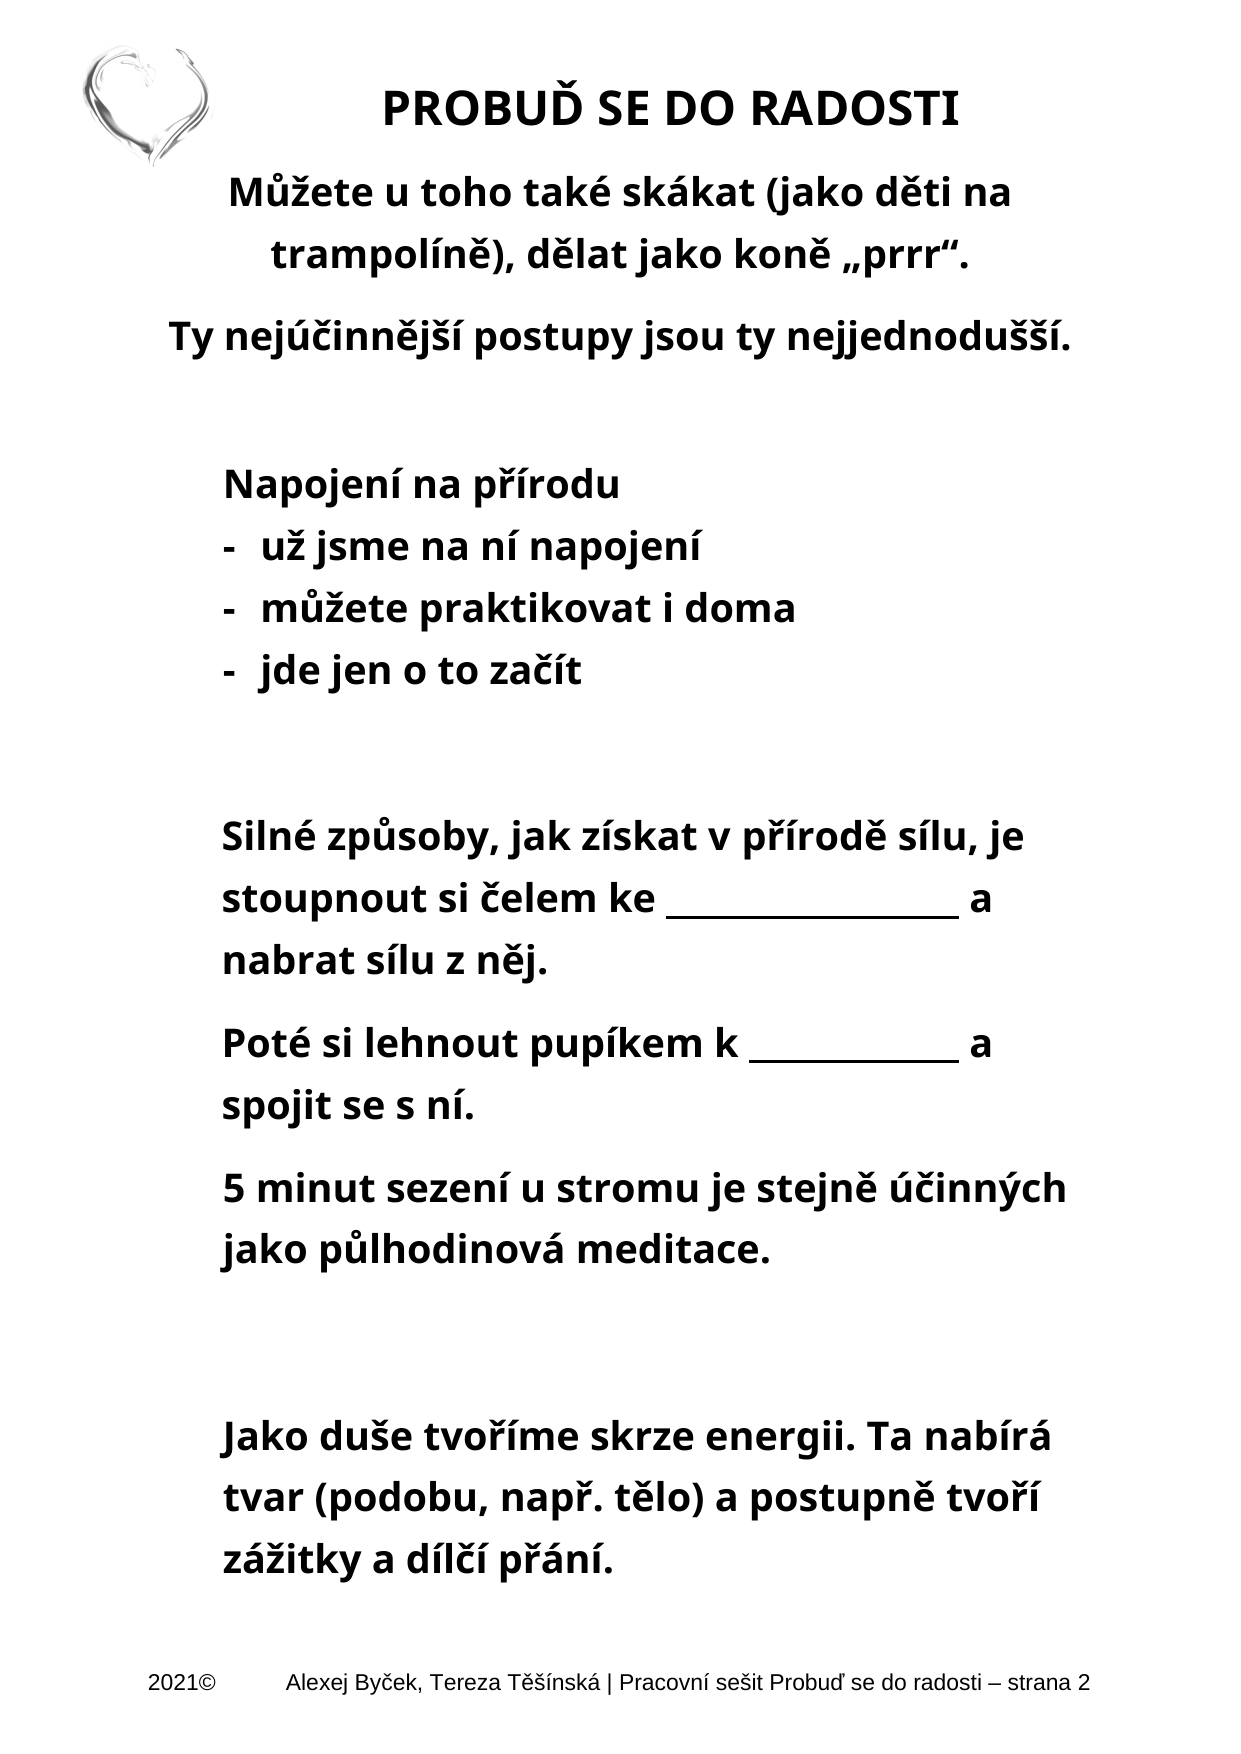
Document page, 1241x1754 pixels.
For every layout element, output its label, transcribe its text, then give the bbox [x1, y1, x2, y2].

picture [73, 19, 222, 168]
list 5 minut sezení u stromu je stejně účinných jako půlhodinová meditace. [223, 1160, 1093, 1276]
text Můžete u toho také skákat (jako děti na trampolíně), dělat jako koně „prrr“. [148, 164, 1093, 280]
list jde jen o to začít [223, 642, 1093, 696]
text Silné způsoby, jak získat v přírodě sílu, je stoupnout si čelem ke a nabrat sílu z něj. [221, 808, 1093, 986]
list můžete praktikovat i doma [223, 581, 1093, 634]
list Jako duše tvoříme skrze energii. Ta nabírá tvar (podobu, např. tělo) a postupně tvoří zážitky a dílčí přání. [223, 1408, 1093, 1586]
list už jsme na ní napojení [223, 518, 1093, 572]
text Ty nejúčinnější postupy jsou ty nejjednodušší. [148, 308, 1093, 362]
list Napojení na přírodu [223, 457, 1093, 511]
text Poté si lehnout pupíkem k a spojit se s ní. [221, 1015, 1093, 1131]
